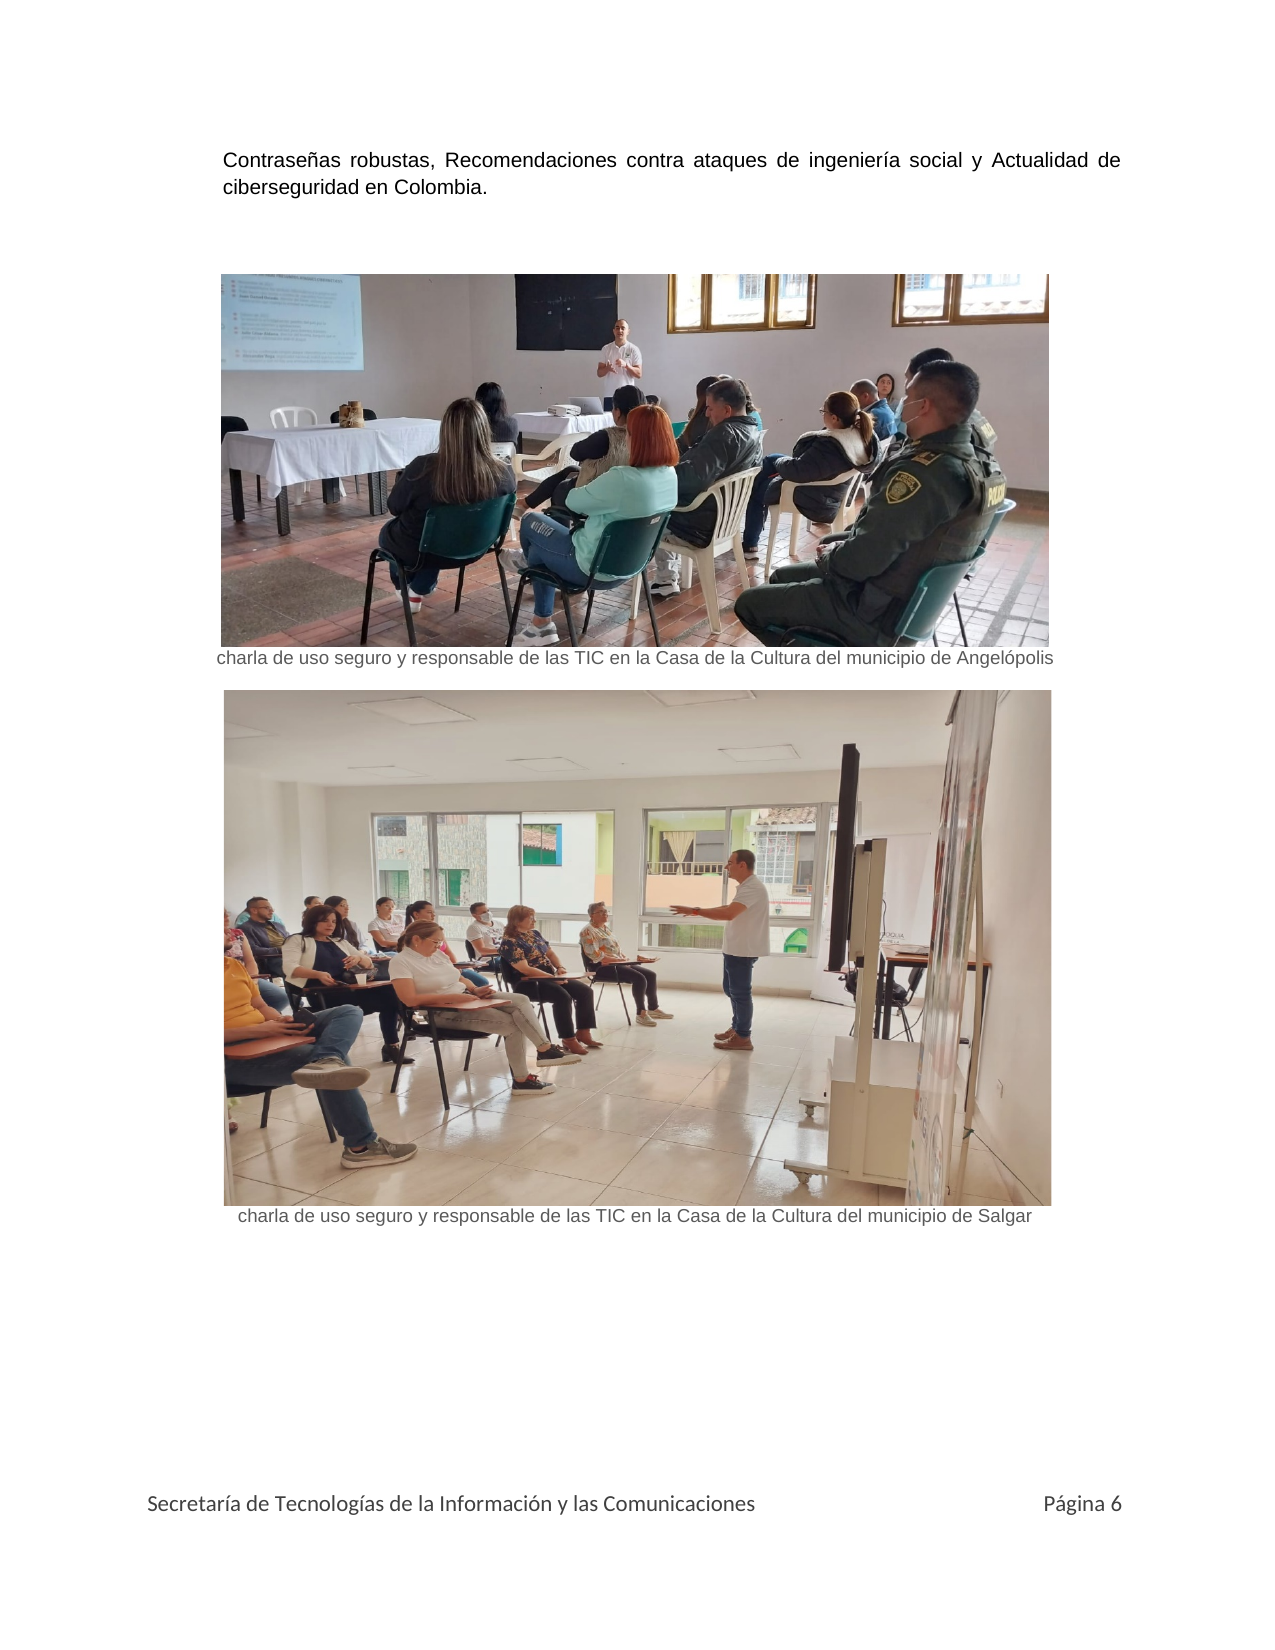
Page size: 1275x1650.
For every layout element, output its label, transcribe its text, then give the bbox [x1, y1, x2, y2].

picture [221, 274, 1049, 647]
text charla de uso seguro y responsable de las TIC en la Casa de la Cultura del municipio de Angelópolis [148, 647, 1122, 668]
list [185, 148, 1122, 199]
picture [223, 690, 1052, 1206]
text charla de uso seguro y responsable de las TIC en la Casa de la Cultura del municipio de Salgar [148, 1205, 1122, 1227]
